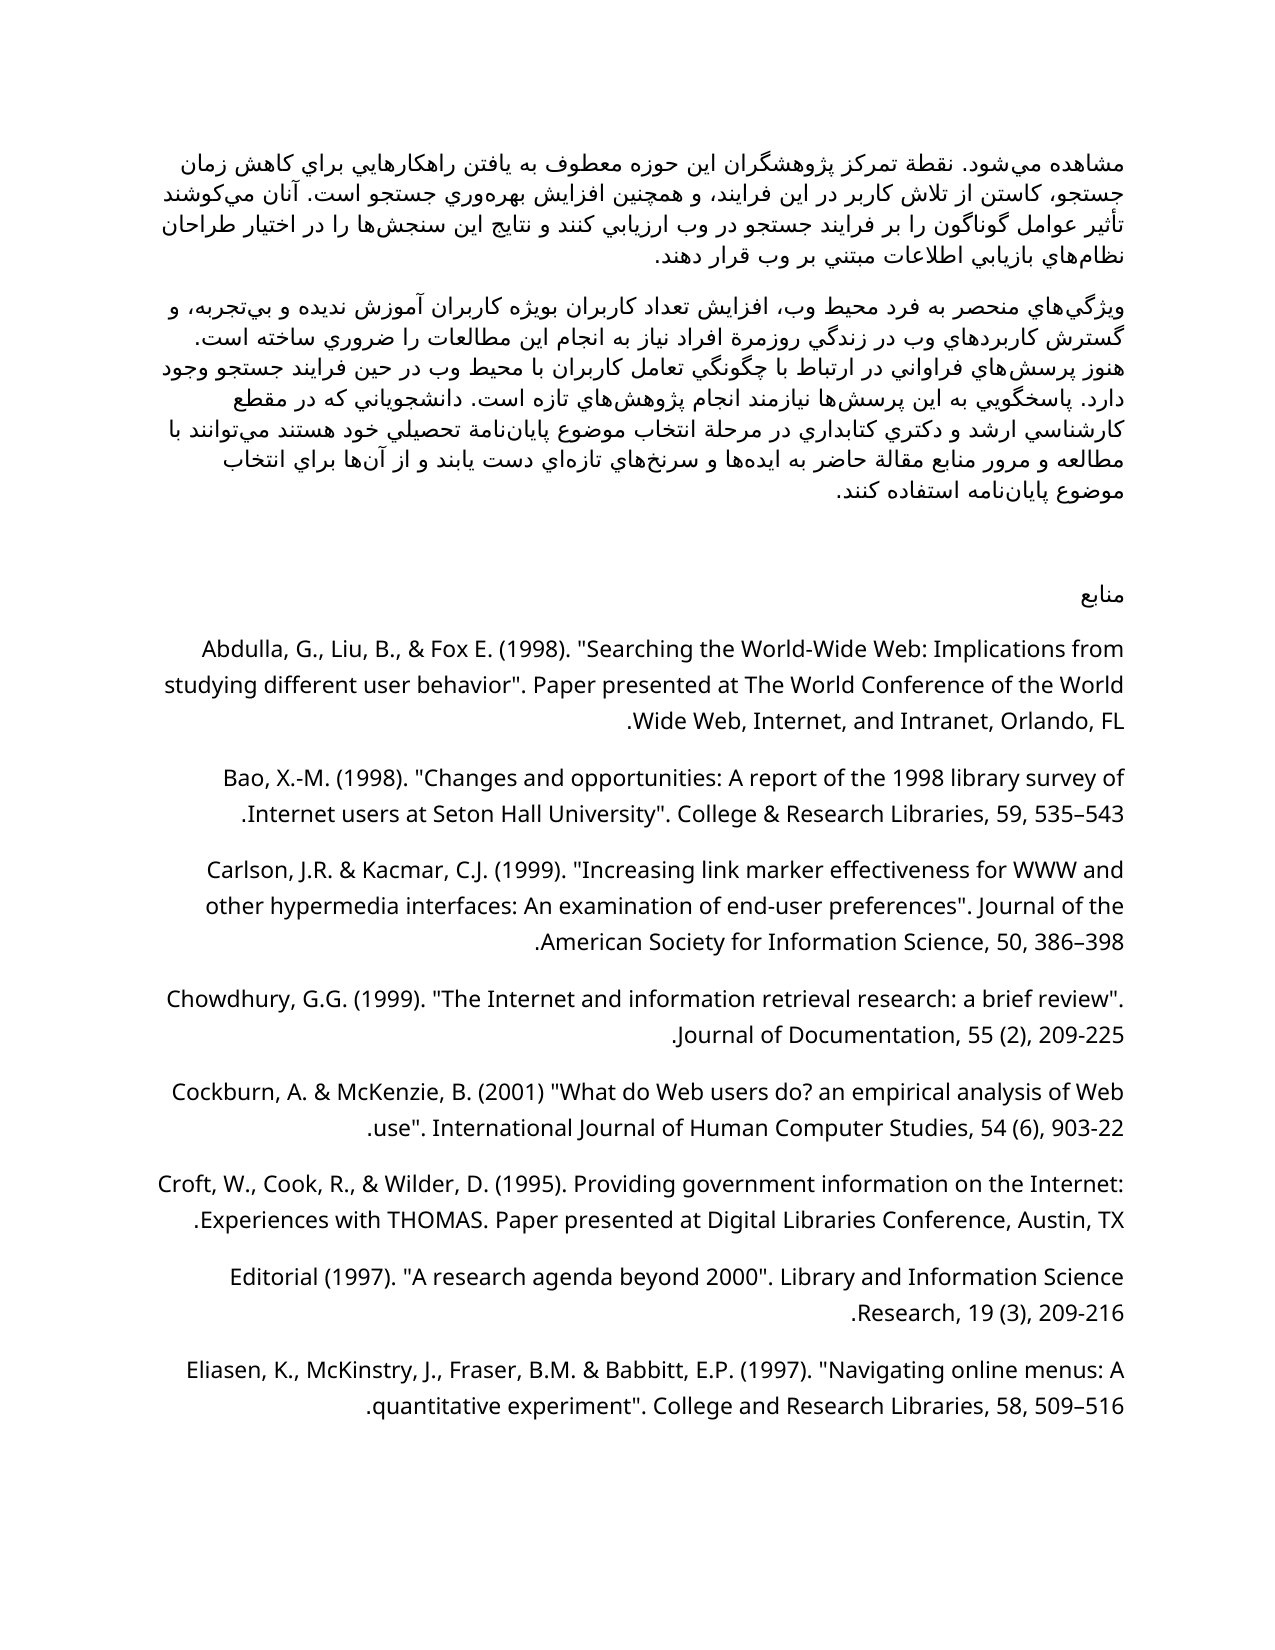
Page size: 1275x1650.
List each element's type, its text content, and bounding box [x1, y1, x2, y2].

text Eliasen, K., McKinstry, J., Fraser, B.M. & Babbitt, E.P. (1997). "Navigating online menus: A quantitative experiment". College and Research Libraries, 58, 509–516. [150, 1354, 1125, 1421]
text Editorial (1997). "A research agenda beyond 2000". Library and Information Science Research, 19 (3), 209-216. [150, 1261, 1125, 1328]
text Cockburn, A. & McKenzie, B. (2001) "What do Web users do? an empirical analysis of Web use". International Journal of Human Computer Studies, 54 (6), 903-22. [150, 1076, 1125, 1143]
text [150, 150, 1125, 268]
text ويژگي‌هاي منحصر به فرد محيط وب، افزايش تعداد كاربران بويژه كاربران آموزش نديده و بي‌تجربه، و گسترش كاربردهاي وب در زندگي روزمرة افراد نياز به انجام اين مطالعات را ضروري ساخته است. هنوز پرسش‌هاي فراواني در ارتباط با چگونگي تعامل كاربران با محيط وب در حين فرايند جستجو وجود دارد. پاسخگويي به اين پرسش‌ها نيازمند انجام پژوهش‌هاي تازه است. دانشجوياني كه در مقطع كارشناسي ارشد و دكتري كتابداري در مرحلة انتخاب موضوع پايان‌نامة تحصيلي خود هستند مي‌توانند با مطالعه و مرور منابع مقالة حاضر به ايده‌ها و سرنخ‌هاي تازه‌اي دست يابند و از آن‌ها براي انتخاب موضوع پايان‌نامه استفاده كنند. [150, 293, 1125, 504]
text Croft, W., Cook, R., & Wilder, D. (1995). Providing government information on the Internet: Experiences with THOMAS. Paper presented at Digital Libraries Conference, Austin, TX. [150, 1168, 1125, 1236]
text Bao, X.-M. (1998). "Changes and opportunities: A report of the 1998 library survey of Internet users at Seton Hall University". College & Research Libraries, 59, 535–543. [150, 762, 1125, 829]
text Chowdhury, G.G. (1999). "The Internet and information retrieval research: a brief review". Journal of Documentation, 55 (2), 209-225. [150, 983, 1125, 1050]
text Carlson, J.R. & Kacmar, C.J. (1999). "Increasing link marker effectiveness for WWW and other hypermedia interfaces: An examination of end-user preferences". Journal of the American Society for Information Science, 50, 386–398. [150, 854, 1125, 957]
text منابع [150, 582, 1125, 608]
text Abdulla, G., Liu, B., & Fox E. (1998). "Searching the World-Wide Web: Implications from studying different user behavior". Paper presented at The World Conference of the World Wide Web, Internet, and Intranet, Orlando, FL. [150, 633, 1125, 736]
